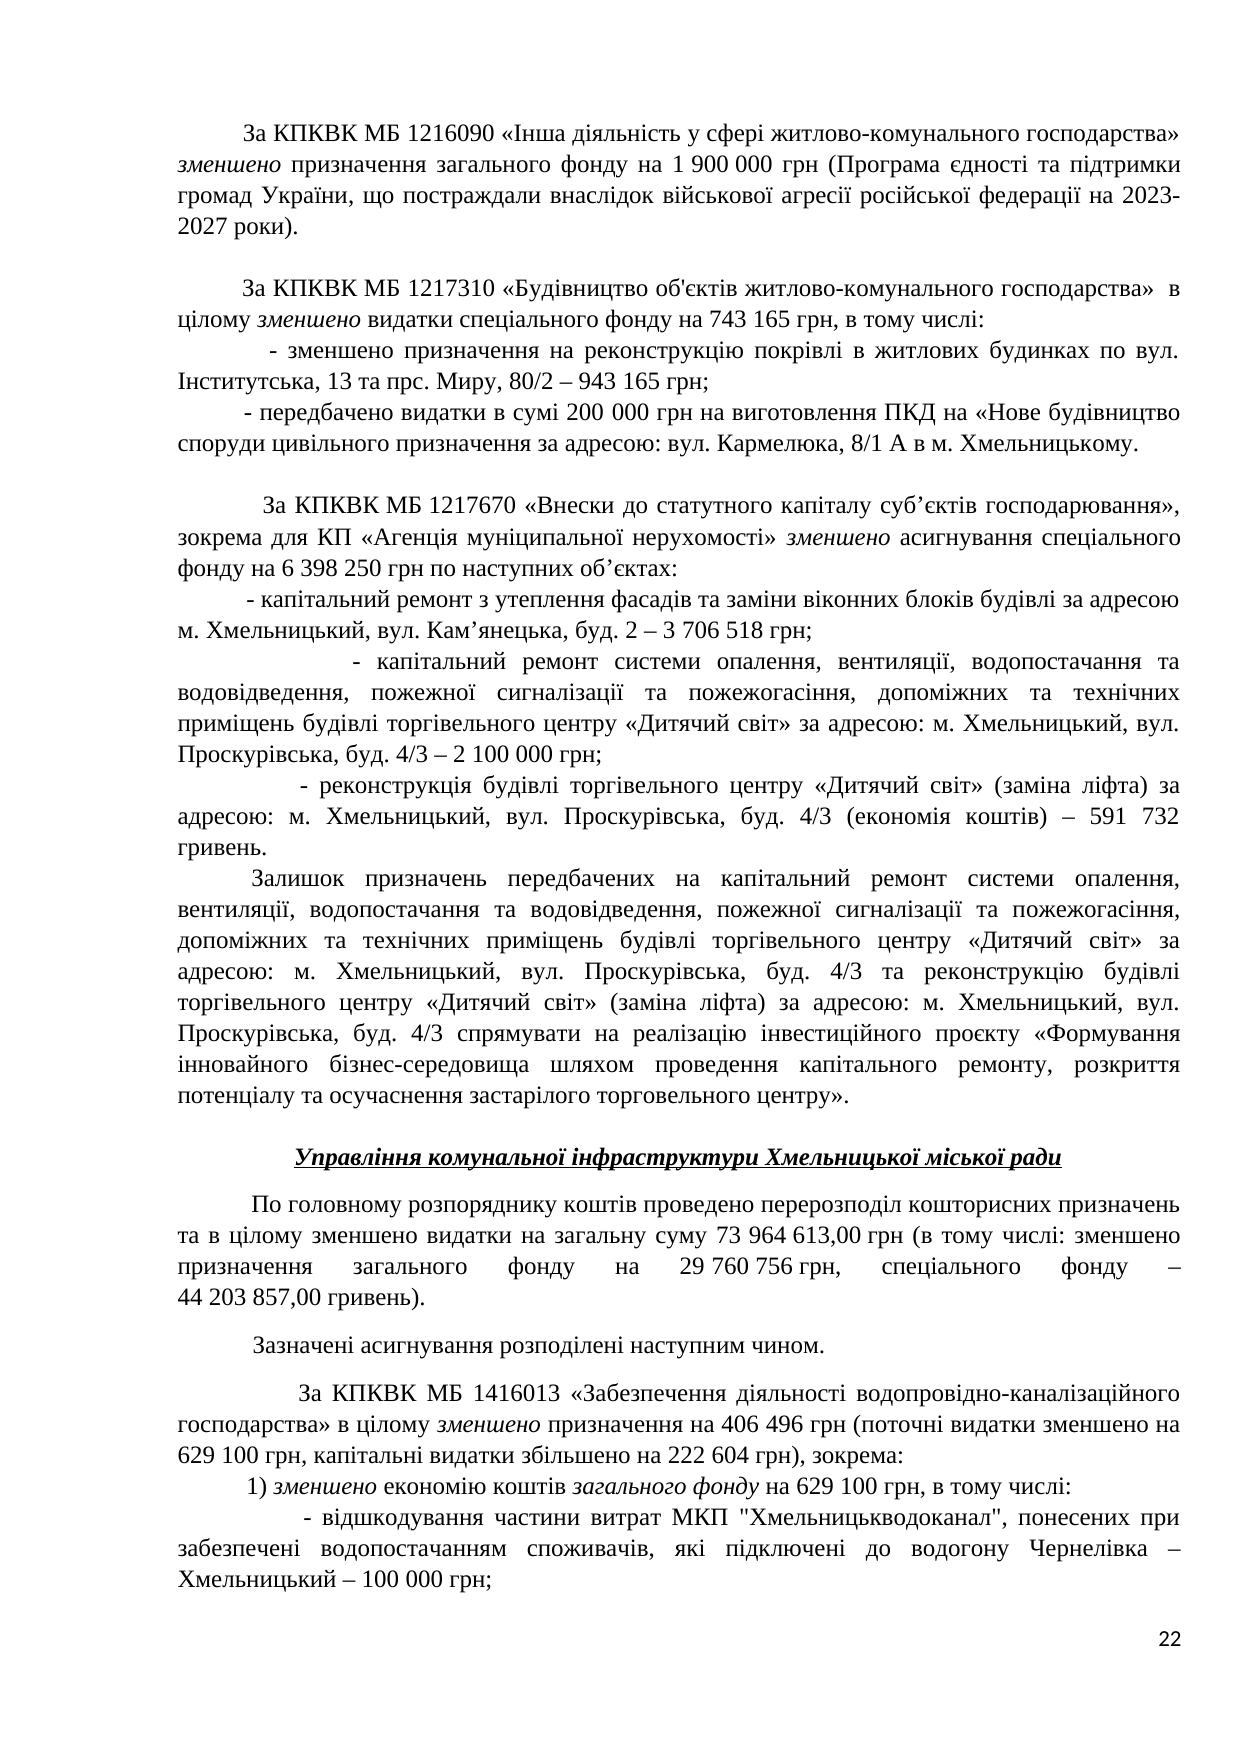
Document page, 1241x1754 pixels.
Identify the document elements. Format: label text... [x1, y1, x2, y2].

text За КПКВК МБ 1416013 «Забезпечення діяльності водопровідно-каналізаційного господарства» в цілому зменшено призначення на 406 496 грн (поточні видатки зменшено на 629 100 грн, капітальні видатки збільшено на 222 604 грн), зокрема: [177, 1378, 1181, 1469]
text За КПКВК МБ 1217310 «Будівництво об'єктів житлово-комунального господарства» в цілому зменшено видатки спеціального фонду на 743 165 грн, в тому числі: [177, 273, 1181, 333]
text - зменшено призначення на реконструкцію покрівлі в житлових будинках по вул. Інститутська, 13 та прс. Миру, 80/2 – 943 165 грн; [177, 335, 1181, 395]
text За КПКВК МБ 1217670 «Внески до статутного капіталу суб’єктів господарювання», зокрема для КП «Агенція муніципальної нерухомості» зменшено асигнування спеціального фонду на 6 398 250 грн по наступних об’єктах: [177, 491, 1181, 581]
text - капітальний ремонт системи опалення, вентиляції, водопостачання та водовідведення, пожежної сигналізації та пожежогасіння, допоміжних та технічних приміщень будівлі торгівельного центру «Дитячий світ» за адресою: м. Хмельницький, вул. Проскурівська, буд. 4/3 – 2 100 000 грн; [177, 646, 1181, 768]
text - капітальний ремонт з утеплення фасадів та заміни віконних блоків будівлі за адресою м. Хмельницький, вул. Кам’янецька, буд. 2 – 3 706 518 грн; [177, 584, 1181, 643]
text - реконструкція будівлі торгівельного центру «Дитячий світ» (заміна ліфта) за адресою: м. Хмельницький, вул. Проскурівська, буд. 4/3 (економія коштів) – 591 732 гривень. [177, 770, 1181, 861]
text Залишок призначень передбачених на капітальний ремонт системи опалення, вентиляції, водопостачання та водовідведення, пожежної сигналізації та пожежогасіння, допоміжних та технічних приміщень будівлі торгівельного центру «Дитячий світ» за адресою: м. Хмельницький, вул. Проскурівська, буд. 4/3 та реконструкцію будівлі торгівельного центру «Дитячий світ» (заміна ліфта) за адресою: м. Хмельницький, вул. Проскурівська, буд. 4/3 спрямувати на реалізацію інвестиційного проєкту «Формування інновайного бізнес-середовища шляхом проведення капітального ремонту, розкриття потенціалу та осучаснення застарілого торговельного центру». [177, 863, 1181, 1109]
text 1) зменшено економію коштів загального фонду на 629 100 грн, в тому числі: [177, 1471, 1181, 1500]
text Управління комунальної інфраструктури Хмельницької міської ради [177, 1142, 1181, 1170]
text Зазначені асигнування розподілені наступним чином. [177, 1330, 1181, 1359]
text - передбачено видатки в сумі 200 000 грн на виготовлення ПКД на «Нове будівництво споруди цивільного призначення за адресою: вул. Кармелюка, 8/1 А в м. Хмельницькому. [177, 397, 1181, 457]
text - відшкодування частини витрат МКП "Хмельницькводоканал", понесених при забезпечені водопостачанням споживачів, які підключені до водогону Чернелівка – Хмельницький – 100 000 грн; [177, 1502, 1181, 1593]
text За КПКВК МБ 1216090 «Інша діяльність у сфері житлово-комунального господарства» зменшено призначення загального фонду на 1 900 000 грн (Програма єдності та підтримки громад України, що постраждали внаслідок військової агресії російської федерації на 2023-2027 роки). [177, 118, 1181, 240]
text По головному розпоряднику коштів проведено перерозподіл кошторисних призначень та в цілому зменшено видатки на загальну суму 73 964 613,00 грн (в тому числі: зменшено призначення загального фонду на 29 760 756 грн, спеціального фонду – 44 203 857,00 гривень). [177, 1189, 1181, 1311]
